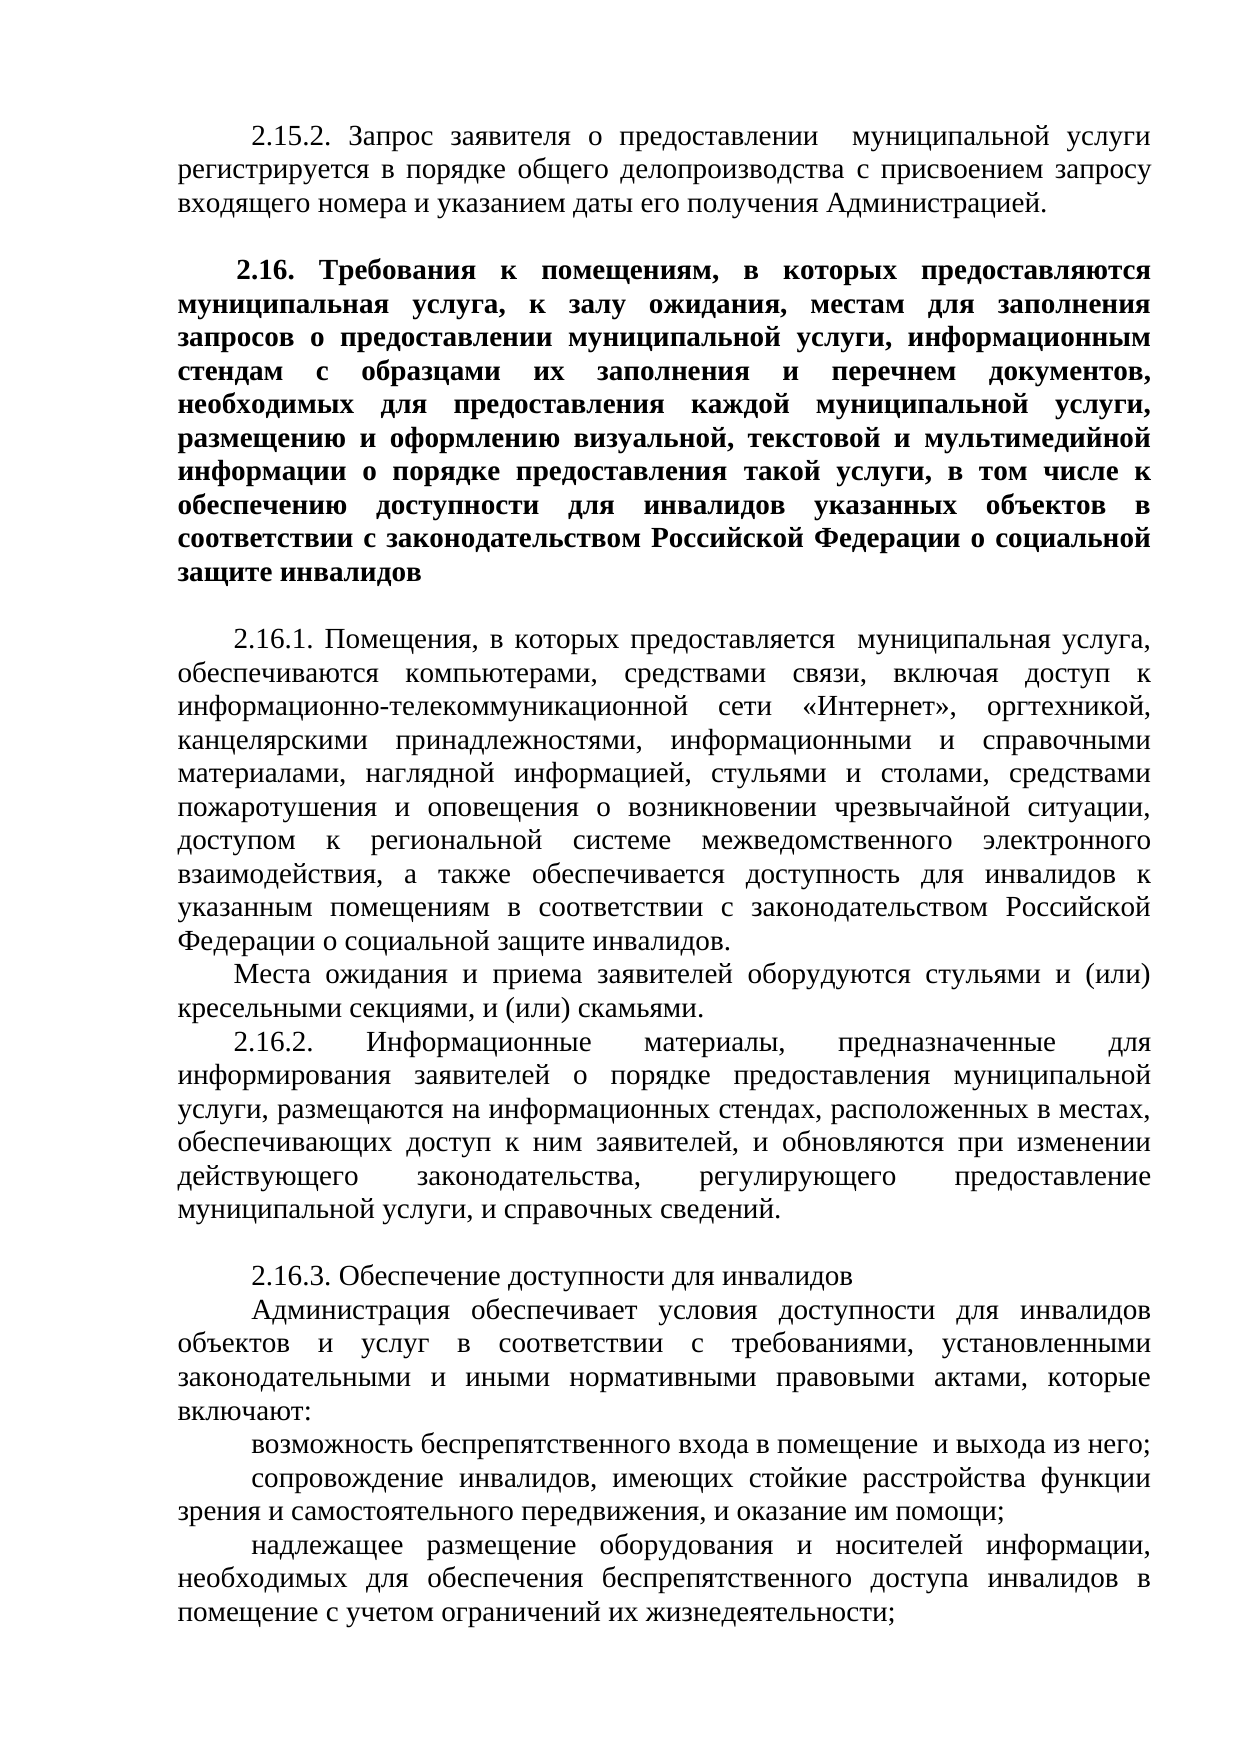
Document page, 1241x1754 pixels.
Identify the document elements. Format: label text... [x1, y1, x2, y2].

text Администрация обеспечивает условия доступности для инвалидов объектов и услуг в соответствии с требованиями, установленными законодательными и иными нормативными правовыми актами, которые включают: [177, 1292, 1152, 1426]
text 2.16.3. Обеспечение доступности для инвалидов [177, 1258, 1152, 1292]
text 2.16. Требования к помещениям, в которых предоставляются муниципальная услуга, к залу ожидания, местам для заполнения запросов о предоставлении муниципальной услуги, информационным стендам с образцами их заполнения и перечнем документов, необходимых для предоставления каждой муниципальной услуги, размещению и оформлению визуальной, текстовой и мультимедийной информации о порядке предоставления такой услуги, в том числе к обеспечению доступности для инвалидов указанных объектов в соответствии с законодательством Российской Федерации о социальной защите инвалидов [177, 252, 1152, 588]
text возможность беспрепятственного входа в помещение и выхода из него; [177, 1426, 1152, 1460]
text 2.16.2. Информационные материалы, предназначенные для информирования заявителей о порядке предоставления муниципальной услуги, размещаются на информационных стендах, расположенных в местах, обеспечивающих доступ к ним заявителей, и обновляются при изменении действующего законодательства, регулирующего предоставление муниципальной услуги, и справочных сведений. [177, 1024, 1152, 1225]
text 2.16.1. Помещения, в которых предоставляется муниципальная услуга, обеспечиваются компьютерами, средствами связи, включая доступ к информационно-телекоммуникационной сети «Интернет», оргтехникой, канцелярскими принадлежностями, информационными и справочными материалами, наглядной информацией, стульями и столами, средствами пожаротушения и оповещения о возникновении чрезвычайной ситуации, доступом к региональной системе межведомственного электронного взаимодействия, а также обеспечивается доступность для инвалидов к указанным помещениям в соответствии с законодательством Российской Федерации о социальной защите инвалидов. [177, 621, 1152, 957]
text надлежащее размещение оборудования и носителей информации, необходимых для обеспечения беспрепятственного доступа инвалидов в помещение с учетом ограничений их жизнедеятельности; [177, 1527, 1152, 1627]
text сопровождение инвалидов, имеющих стойкие расстройства функции зрения и самостоятельного передвижения, и оказание им помощи; [177, 1460, 1152, 1527]
text Места ожидания и приема заявителей оборудуются стульями и (или) кресельными секциями, и (или) скамьями. [177, 957, 1152, 1024]
text 2.15.2. Запрос заявителя о предоставлении муниципальной услуги регистрируется в порядке общего делопроизводства с присвоением запросу входящего номера и указанием даты его получения Администрацией. [177, 118, 1152, 219]
